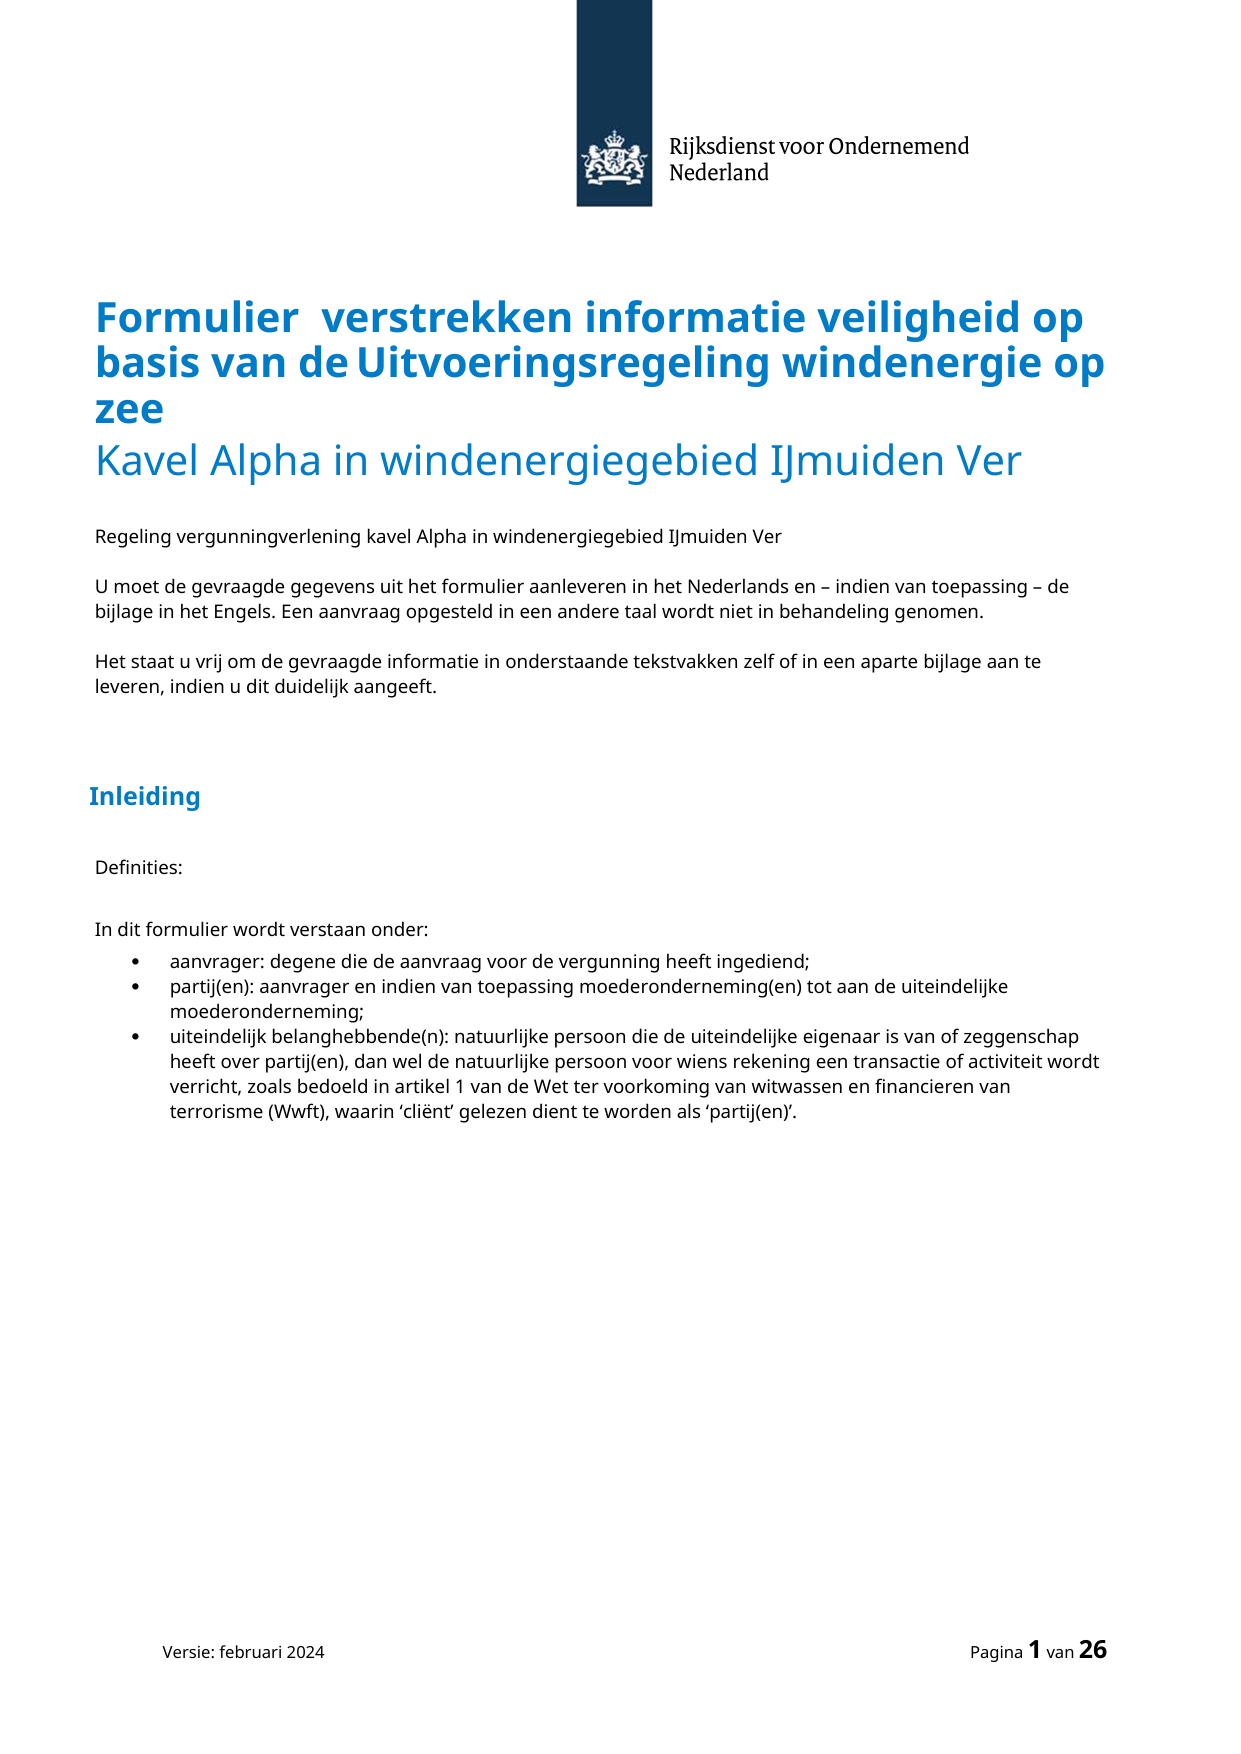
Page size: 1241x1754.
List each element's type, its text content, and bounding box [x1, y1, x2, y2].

text In dit formulier wordt verstaan onder: [94, 917, 1107, 942]
title Formulier verstrekken informatie veiligheid op basis van de Uitvoeringsregeling windenergie op zee [94, 295, 1107, 433]
list partij(en): aanvrager en indien van toepassing moederonderneming(en) tot aan de uiteindelijke moederonderneming; [132, 973, 1107, 1023]
text Kavel Alpha in windenergiegebied IJmuiden Ver [94, 439, 1107, 485]
list uiteindelijk belanghebbende(n): natuurlijke persoon die de uiteindelijke eigenaar is van of zeggenschap heeft over partij(en), dan wel de natuurlijke persoon voor wiens rekening een transactie of activiteit wordt verricht, zoals bedoeld in artikel 1 van de Wet ter voorkoming van witwassen en financieren van terrorisme (Wwft), waarin ‘cliënt’ gelezen dient te worden als ‘partij(en)’. [132, 1023, 1107, 1123]
text Regeling vergunningverlening kavel Alpha in windenergiegebied IJmuiden Ver [94, 523, 1107, 548]
text Inleiding [89, 786, 1107, 811]
text U moet de gevraagde gegevens uit het formulier aanleveren in het Nederlands en – indien van toepassing – de bijlage in het Engels. Een aanvraag opgesteld in een andere taal wordt niet in behandeling genomen. [94, 573, 1107, 623]
text Definities: [94, 854, 1107, 879]
picture [576, 0, 1039, 249]
list aanvrager: degene die de aanvraag voor de vergunning heeft ingediend; [132, 948, 1107, 973]
text Het staat u vrij om de gevraagde informatie in onderstaande tekstvakken zelf of in een aparte bijlage aan te leveren, indien u dit duidelijk aangeeft. [94, 648, 1107, 698]
